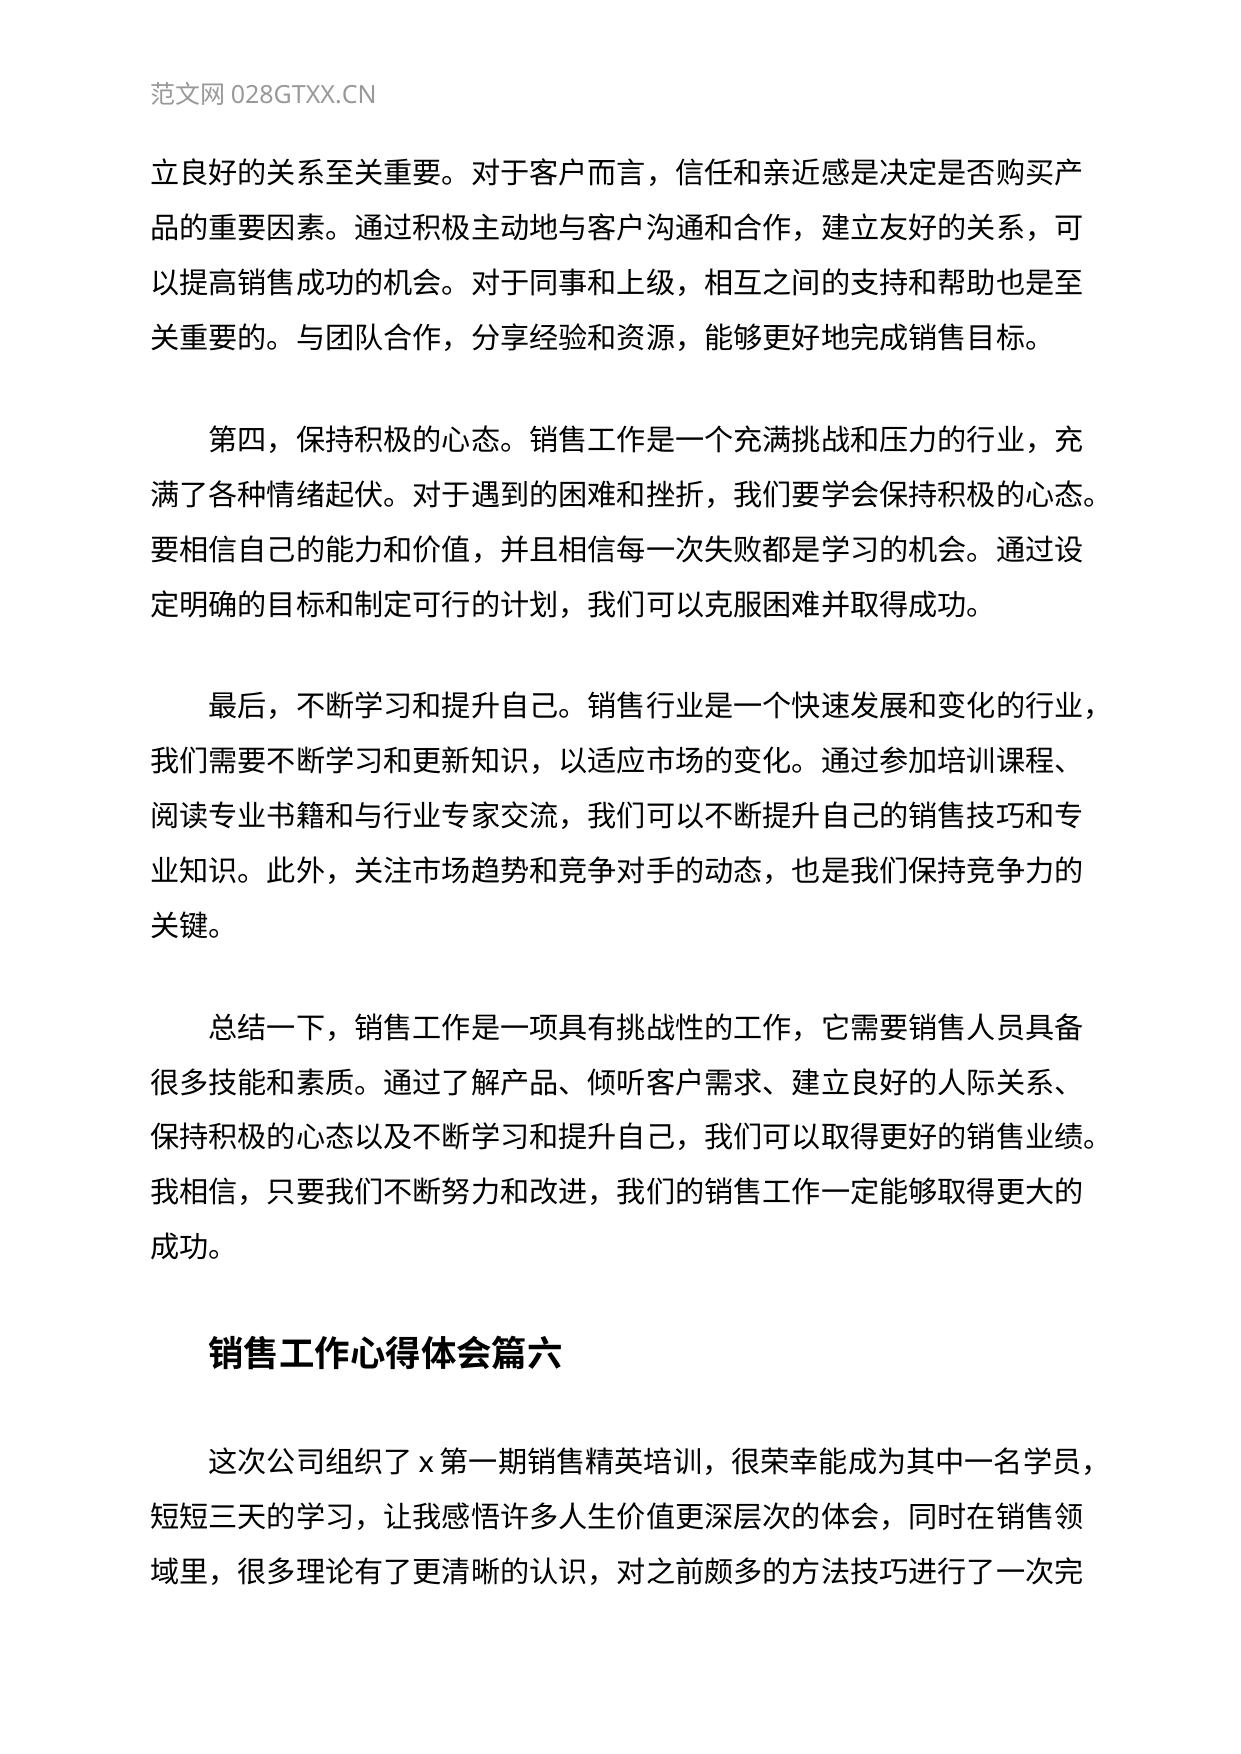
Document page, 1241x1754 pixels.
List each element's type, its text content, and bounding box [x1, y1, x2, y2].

text 最后，不断学习和提升自己。销售行业是一个快速发展和变化的行业，我们需要不断学习和更新知识，以适应市场的变化。通过参加培训课程、阅读专业书籍和与行业专家交流，我们可以不断提升自己的销售技巧和专业知识。此外，关注市场趋势和竞争对手的动态，也是我们保持竞争力的关键。 [150, 683, 1090, 945]
text 总结一下，销售工作是一项具有挑战性的工作，它需要销售人员具备很多技能和素质。通过了解产品、倾听客户需求、建立良好的人际关系、保持积极的心态以及不断学习和提升自己，我们可以取得更好的销售业绩。我相信，只要我们不断努力和改进，我们的销售工作一定能够取得更大的成功。 [150, 1004, 1090, 1266]
text 销售工作心得体会篇六 [150, 1326, 1090, 1377]
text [150, 150, 1090, 357]
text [150, 1439, 1090, 1591]
text 第四，保持积极的心态。销售工作是一个充满挑战和压力的行业，充满了各种情绪起伏。对于遇到的困难和挫折，我们要学会保持积极的心态。要相信自己的能力和价值，并且相信每一次失败都是学习的机会。通过设定明确的目标和制定可行的计划，我们可以克服困难并取得成功。 [150, 416, 1090, 623]
